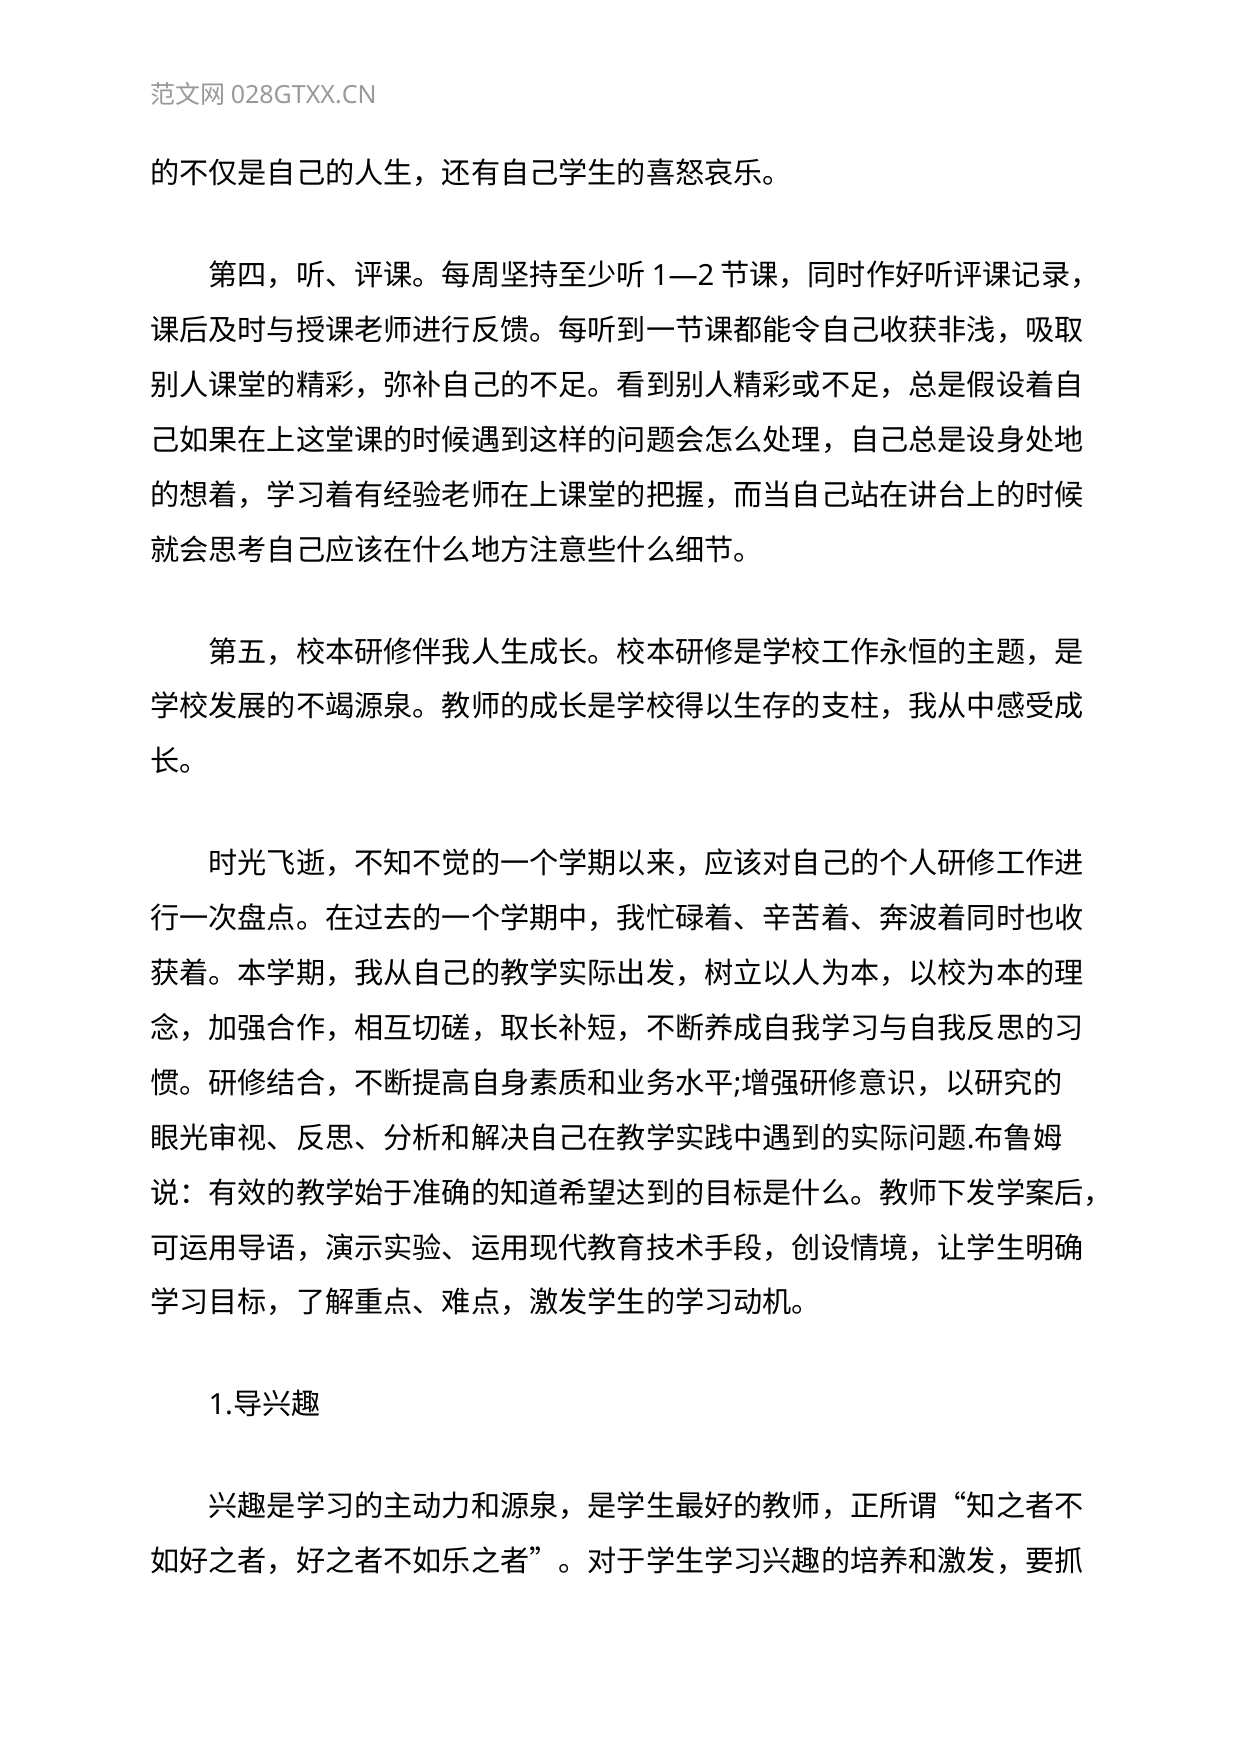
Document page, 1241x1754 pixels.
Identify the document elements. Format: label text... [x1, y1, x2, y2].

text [150, 1483, 1090, 1580]
text 时光飞逝，不知不觉的一个学期以来，应该对自己的个人研修工作进行一次盘点。在过去的一个学期中，我忙碌着、辛苦着、奔波着同时也收获着。本学期，我从自己的教学实际出发，树立以人为本，以校为本的理念，加强合作，相互切磋，取长补短，不断养成自我学习与自我反思的习惯。研修结合，不断提高自身素质和业务水平;增强研修意识，以研究的眼光审视、反思、分析和解决自己在教学实践中遇到的实际问题.布鲁姆说：有效的教学始于准确的知道希望达到的目标是什么。教师下发学案后，可运用导语，演示实验、运用现代教育技术手段，创设情境，让学生明确学习目标，了解重点、难点，激发学生的学习动机。 [150, 840, 1090, 1321]
text 1.导兴趣 [150, 1381, 1090, 1423]
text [150, 150, 1090, 192]
text 第五，校本研修伴我人生成长。校本研修是学校工作永恒的主题，是学校发展的不竭源泉。教师的成长是学校得以生存的支柱，我从中感受成长。 [150, 628, 1090, 780]
text 第四，听、评课。每周坚持至少听1—2节课，同时作好听评课记录，课后及时与授课老师进行反馈。每听到一节课都能令自己收获非浅，吸取别人课堂的精彩，弥补自己的不足。看到别人精彩或不足，总是假设着自己如果在上这堂课的时候遇到这样的问题会怎么处理，自己总是设身处地的想着，学习着有经验老师在上课堂的把握，而当自己站在讲台上的时候就会思考自己应该在什么地方注意些什么细节。 [150, 252, 1090, 569]
